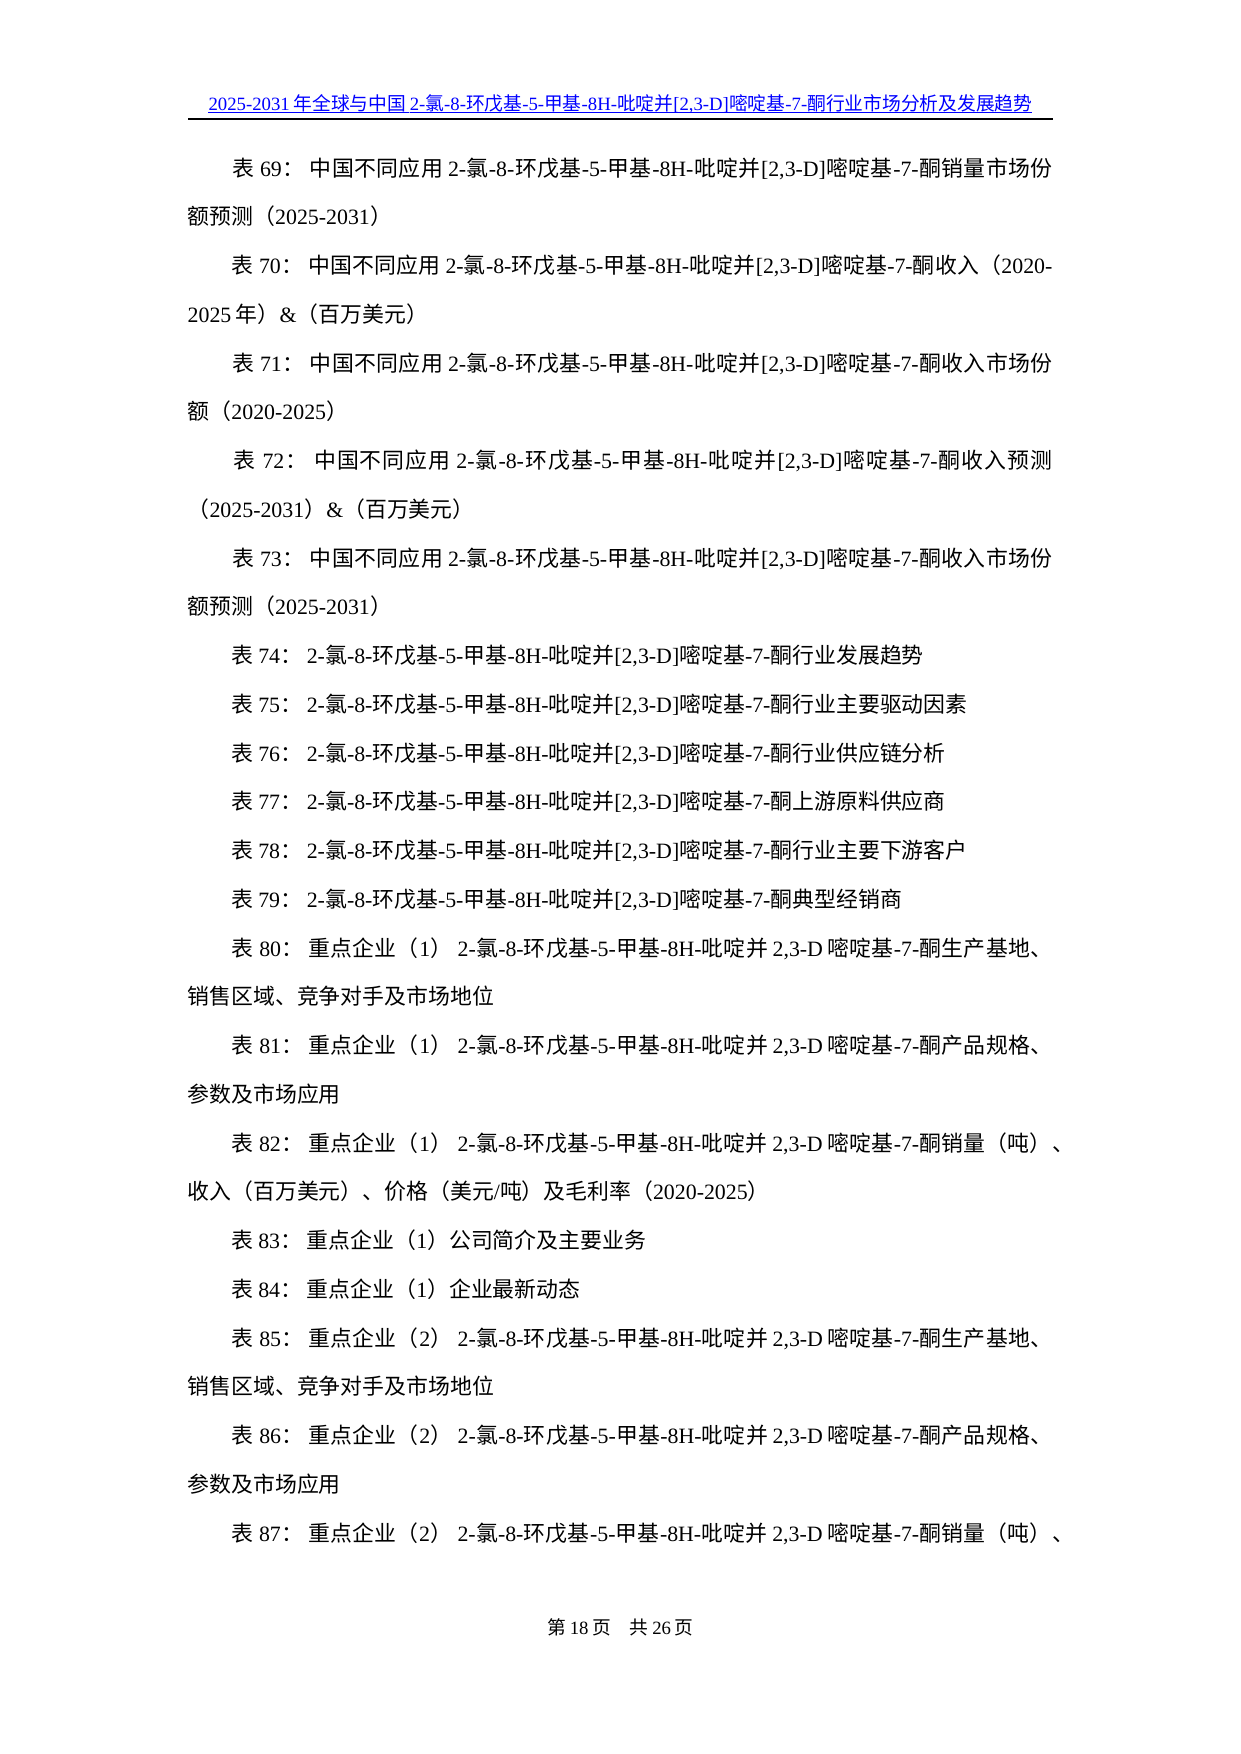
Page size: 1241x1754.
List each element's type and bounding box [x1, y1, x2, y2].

text [187, 150, 1053, 1548]
